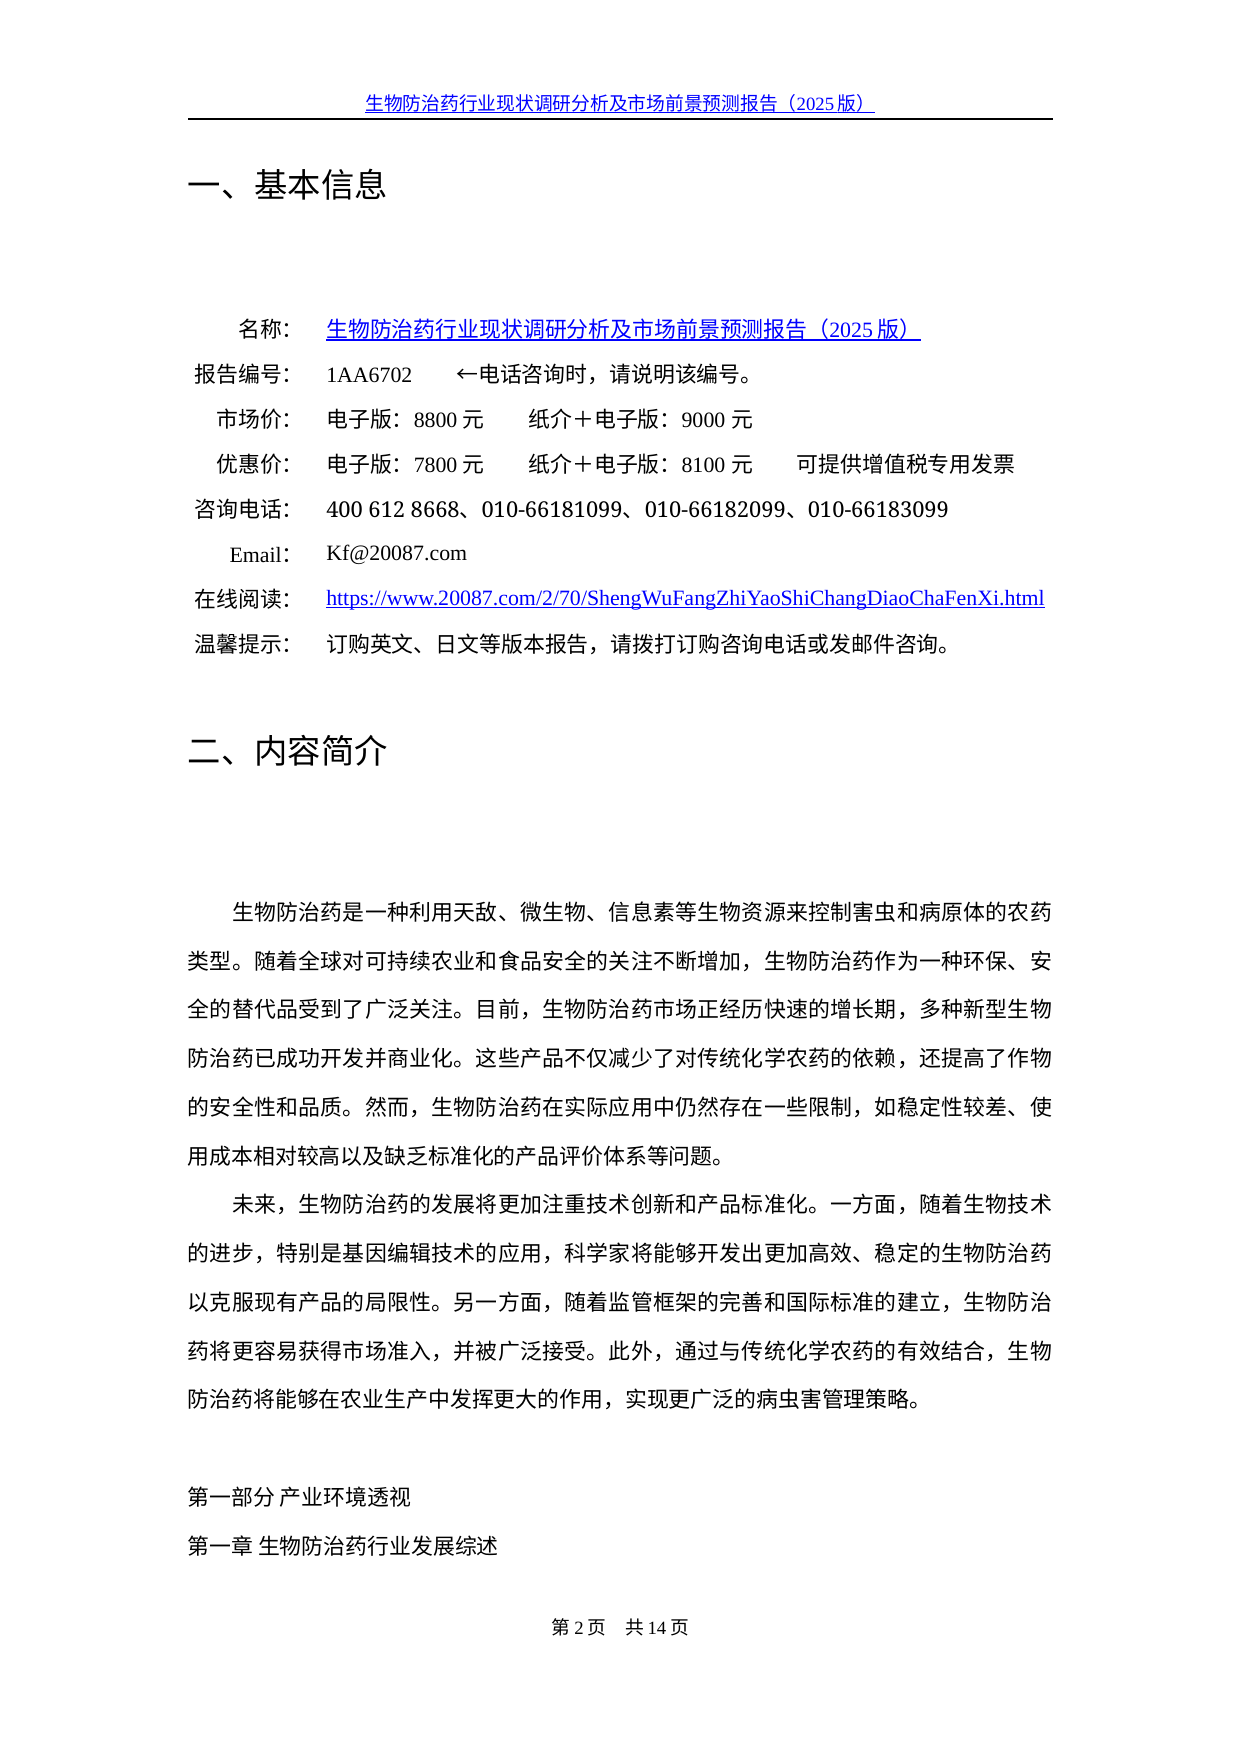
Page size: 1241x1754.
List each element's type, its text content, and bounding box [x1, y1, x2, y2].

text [187, 894, 1053, 1561]
table_cell 电子版：8800 元 纸介＋电子版：9000 元 [315, 402, 1073, 447]
table_cell 订购英文、日文等版本报告，请拨打订购咨询电话或发邮件咨询。 [315, 627, 1073, 672]
table_cell [315, 582, 1073, 627]
table_cell 市场价： [167, 402, 315, 447]
table_cell Kf@20087.com [315, 537, 1073, 582]
table_header 生物防治药行业现状调研分析及市场前景预测报告（2025版） [315, 312, 1073, 357]
table_cell Email： [167, 537, 315, 582]
title 二、内容简介 [187, 717, 1053, 782]
table_cell 温馨提示： [167, 627, 315, 672]
table_cell 400 612 8668、010-66181099、010-66182099、010-66183099 [315, 492, 1073, 537]
title 一、基本信息 [187, 150, 1053, 215]
table_cell 报告编号： [167, 357, 315, 402]
table_cell 在线阅读： [167, 582, 315, 627]
table_header 名称： [167, 312, 315, 357]
table_cell 1AA6702 ←电话咨询时，请说明该编号。 [315, 357, 1073, 402]
table_cell 咨询电话： [167, 492, 315, 537]
table_cell 电子版：7800 元 纸介＋电子版：8100 元 可提供增值税专用发票 [315, 447, 1073, 492]
table_cell 优惠价： [167, 447, 315, 492]
